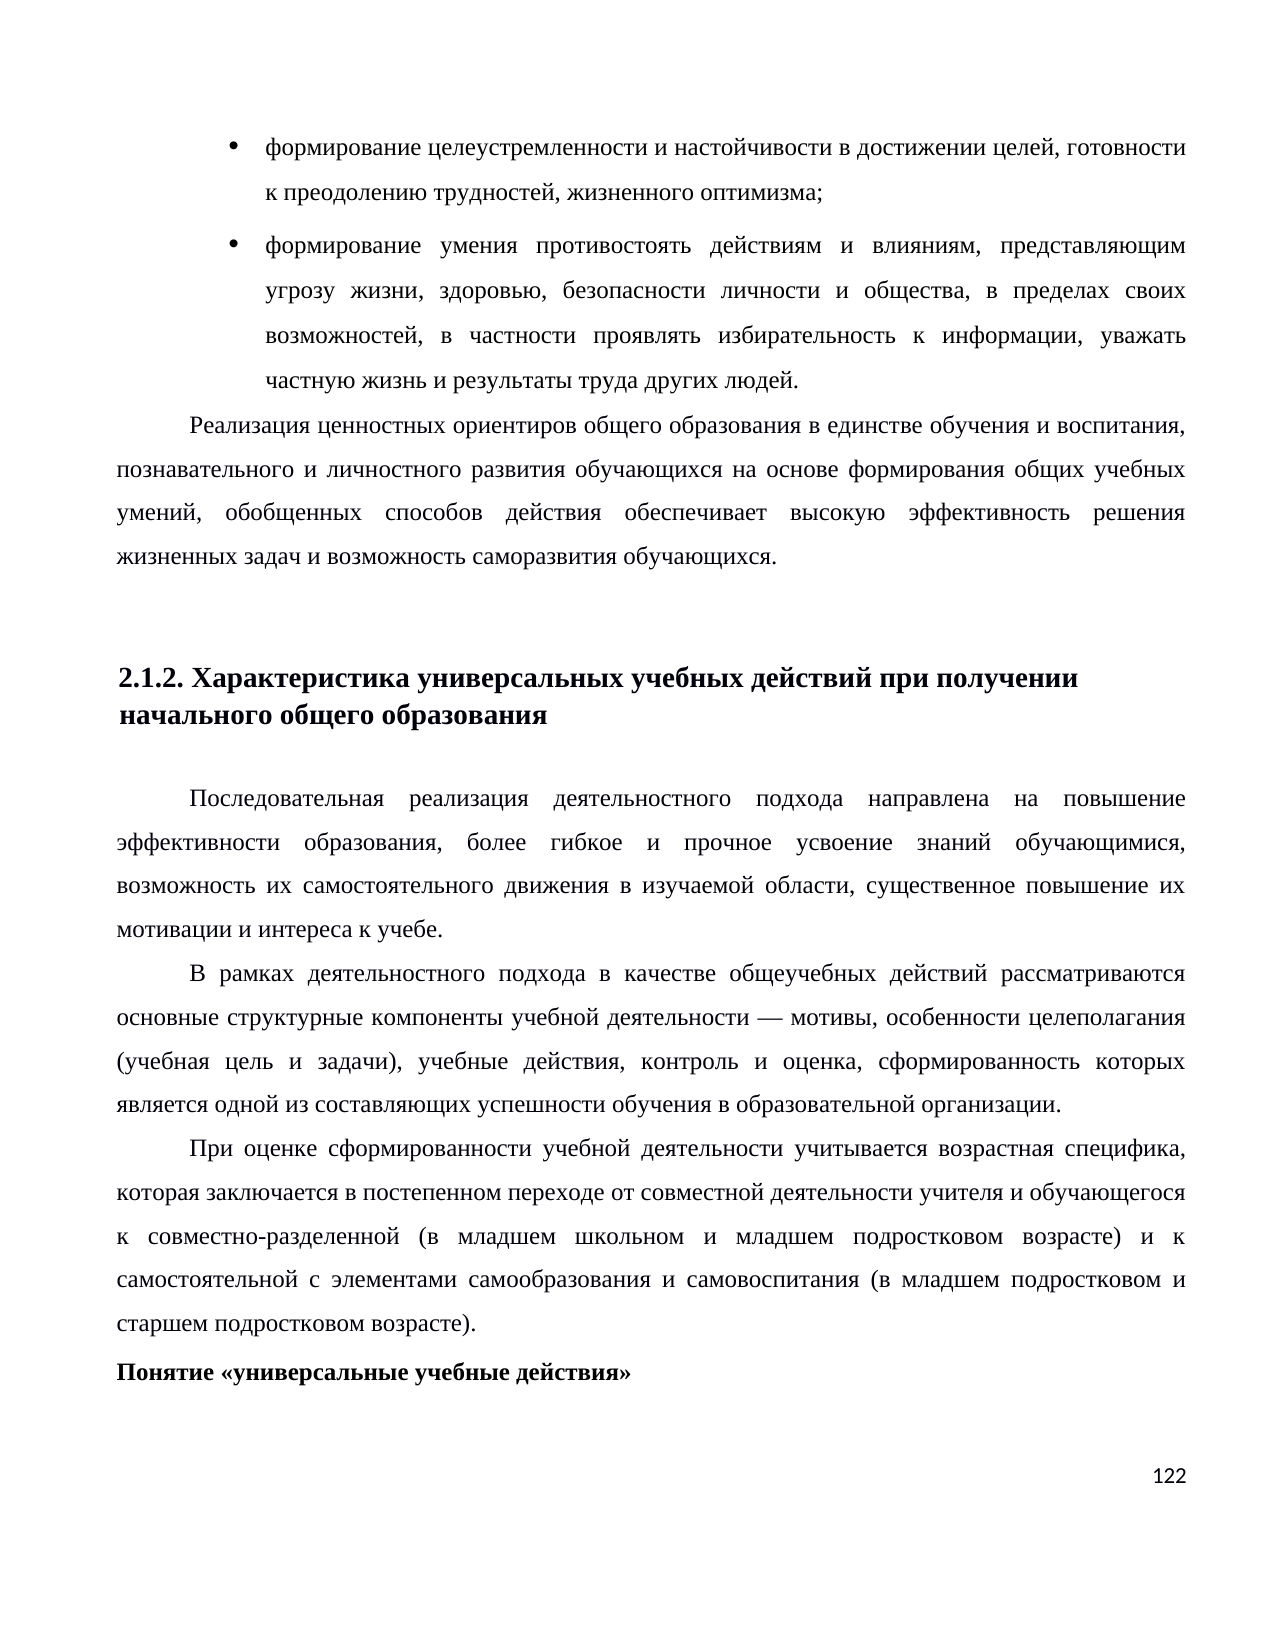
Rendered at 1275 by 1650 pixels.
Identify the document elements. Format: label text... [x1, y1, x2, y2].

text В рамках деятельностного подхода в качестве общеучебных действий рассматриваются основные структурные компоненты учебной деятельности — мотивы, особенности целеполагания (учебная цель и задачи), учебные действия, контроль и оценка, сформированность которых является одной из составляющих успешности обучения в образовательной организации. [116, 958, 1187, 1118]
text Последовательная реализация деятельностного подхода направлена на повышение эффективности образования, более гибкое и прочное усвоение знаний обучающимися, возможность их самостоятельного движения в изучаемой области, существенное повышение их мотивации и интереса к учебе. [116, 783, 1187, 943]
text При оценке сформированности учебной деятельности учитывается возрастная специфика, которая заключается в постепенном переходе от совместной деятельности учителя и обучающегося к совместно-разделенной (в младшем школьном и младшем подростковом возрасте) и к самостоятельной с элементами самообразования и самовоспитания (в младшем подростковом и старшем подростковом возрасте). [116, 1133, 1187, 1337]
list формирование умения противостоять действиям и влияниям, представляющим угрозу жизни, здоровью, безопасности личности и общества, в пределах своих возможностей, в частности проявлять избирательность к информации, уважать частную жизнь и результаты труда других людей. [228, 226, 1187, 394]
text Понятие «универсальные учебные действия» [116, 1357, 1187, 1386]
text Реализация ценностных ориентиров общего образования в единстве обучения и воспитания, познавательного и личностного развития обучающихся на основе формирования общих учебных умений, обобщенных способов действия обеспечивает высокую эффективность решения жизненных задач и возможность саморазвития обучающихся. [116, 410, 1187, 570]
text 2.1.2. Характеристика универсальных учебных действий при получении начального общего образования [118, 660, 1187, 731]
list формирование целеустремленности и настойчивости в достижении целей, готовности к преодолению трудностей, жизненного оптимизма; [228, 128, 1187, 206]
